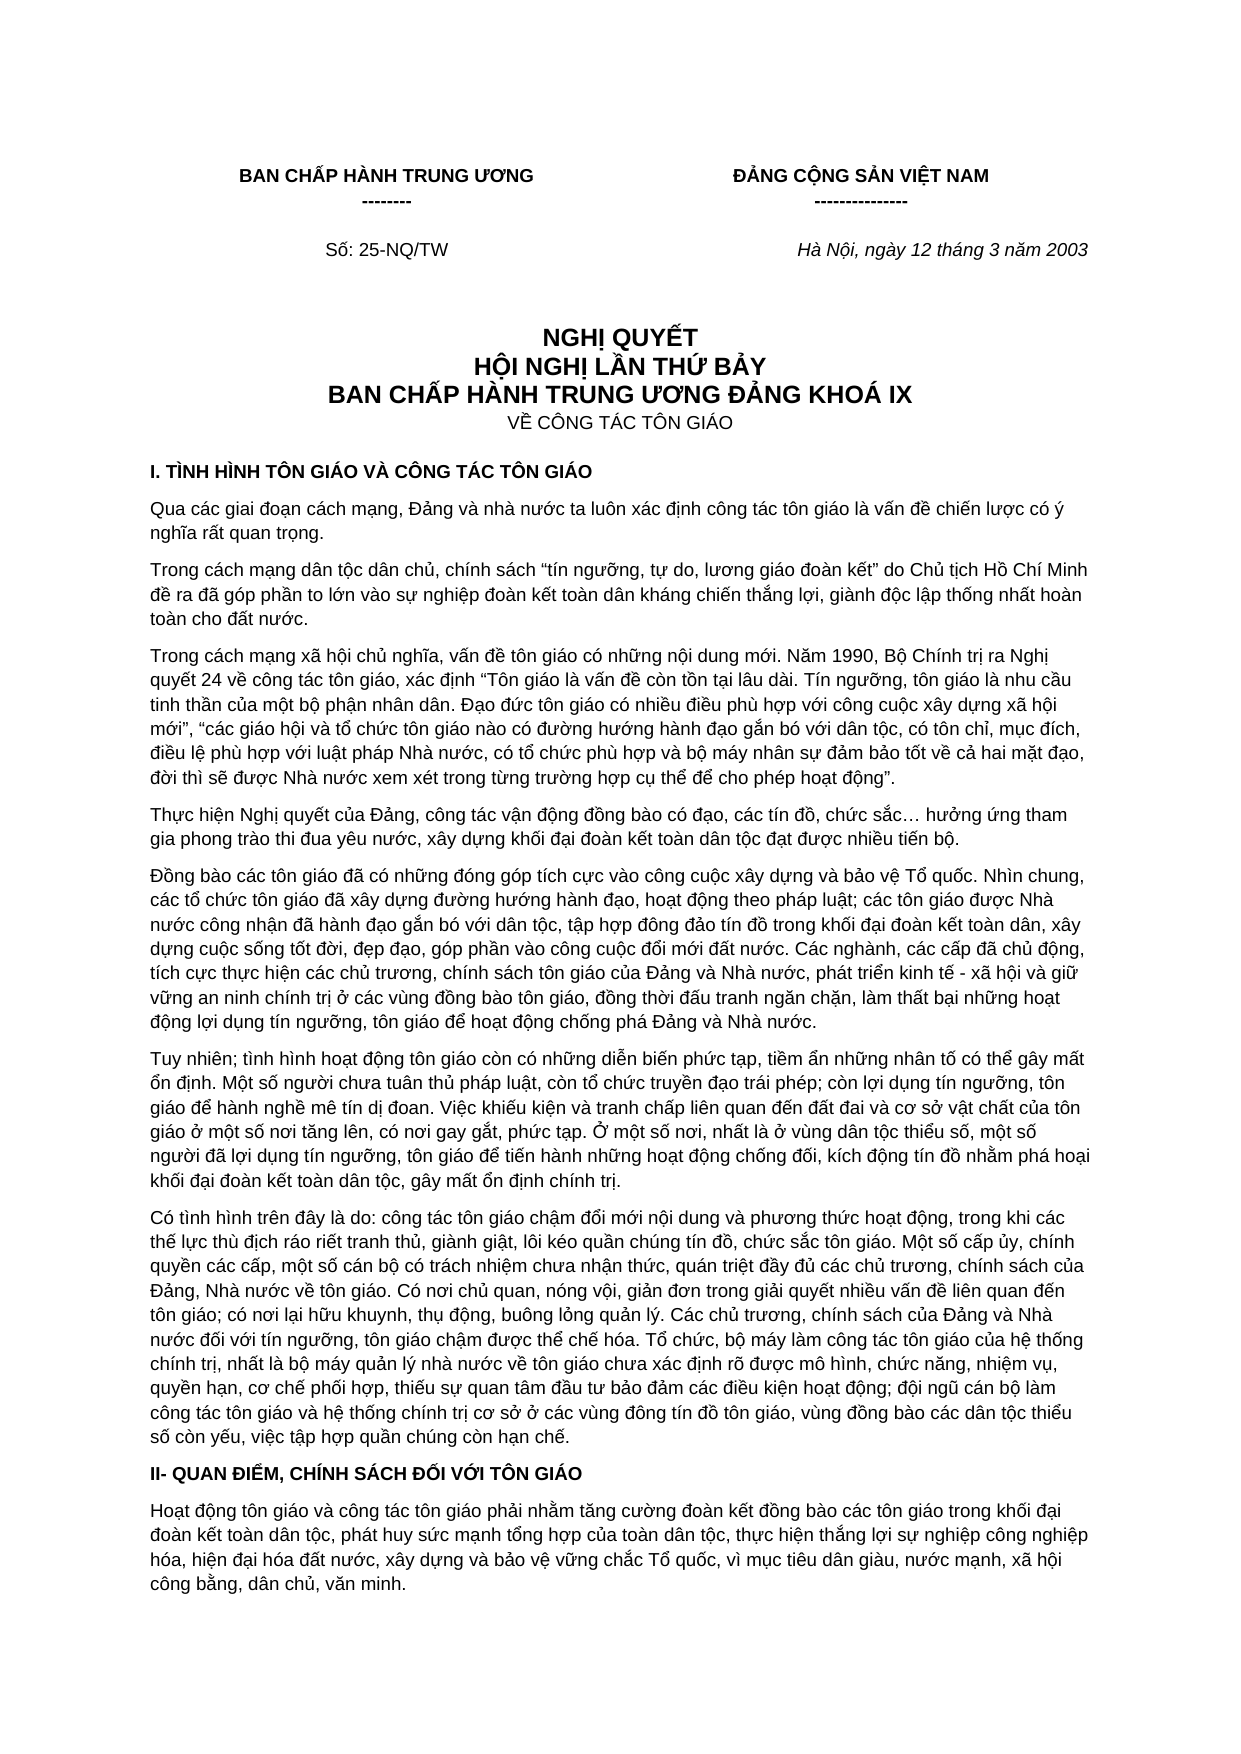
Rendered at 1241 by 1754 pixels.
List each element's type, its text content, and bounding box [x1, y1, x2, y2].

text Trong cách mạng dân tộc dân chủ, chính sách “tín ngưỡng, tự do, lương giáo đoàn kết” do Chủ tịch Hồ Chí Minh đề ra đã góp phần to lớn vào sự nghiệp đoàn kết toàn dân kháng chiến thắng lợi, giành độc lập thống nhất hoàn toàn cho đất nước. [150, 556, 1090, 629]
table_cell Hà Nội, ngày 12 tháng 3 năm 2003 [623, 224, 1099, 274]
table_header BAN CHẤP HÀNH TRUNG ƯƠNG -------- [150, 150, 623, 224]
text Thực hiện Nghị quyết của Đảng, công tác vận động đồng bào có đạo, các tín đồ, chức sắc… hưởng ứng tham gia phong trào thi đua yêu nước, xây dựng khối đại đoàn kết toàn dân tộc đạt được nhiều tiến bộ. [150, 801, 1090, 849]
text Đồng bào các tôn giáo đã có những đóng góp tích cực vào công cuộc xây dựng và bảo vệ Tổ quốc. Nhìn chung, các tổ chức tôn giáo đã xây dựng đường hướng hành đạo, hoạt động theo pháp luật; các tôn giáo được Nhà nước công nhận đã hành đạo gắn bó với dân tộc, tập hợp đông đảo tín đồ trong khối đại đoàn kết toàn dân, xây dựng cuộc sống tốt đời, đẹp đạo, góp phần vào công cuộc đổi mới đất nước. Các nghành, các cấp đã chủ động, tích cực thực hiện các chủ trương, chính sách tôn giáo của Đảng và Nhà nước, phát triển kinh tế - xã hội và giữ vững an ninh chính trị ở các vùng đồng bào tôn giáo, đồng thời đấu tranh ngăn chặn, làm thất bại những hoạt động lợi dụng tín ngưỡng, tôn giáo để hoạt động chống phá Đảng và Nhà nước. [150, 862, 1090, 1032]
text Có tình hình trên đây là do: công tác tôn giáo chậm đổi mới nội dung và phương thức hoạt động, trong khi các thế lực thù địch ráo riết tranh thủ, giành giật, lôi kéo quần chúng tín đồ, chức sắc tôn giáo. Một số cấp ủy, chính quyền các cấp, một số cán bộ có trách nhiệm chưa nhận thức, quán triệt đầy đủ các chủ trương, chính sách của Đảng, Nhà nước về tôn giáo. Có nơi chủ quan, nóng vội, giản đơn trong giải quyết nhiều vấn đề liên quan đến tôn giáo; có nơi lại hữu khuynh, thụ động, buông lỏng quản lý. Các chủ trương, chính sách của Đảng và Nhà nước đối với tín ngưỡng, tôn giáo chậm được thể chế hóa. Tổ chức, bộ máy làm công tác tôn giáo của hệ thống chính trị, nhất là bộ máy quản lý nhà nước về tôn giáo chưa xác định rõ được mô hình, chức năng, nhiệm vụ, quyền hạn, cơ chế phối hợp, thiếu sự quan tâm đầu tư bảo đảm các điều kiện hoạt động; đội ngũ cán bộ làm công tác tôn giáo và hệ thống chính trị cơ sở ở các vùng đông tín đồ tôn giáo, vùng đồng bào các dân tộc thiểu số còn yếu, việc tập hợp quần chúng còn hạn chế. [150, 1204, 1090, 1447]
text Tuy nhiên; tình hình hoạt động tôn giáo còn có những diễn biến phức tạp, tiềm ẩn những nhân tố có thể gây mất ổn định. Một số người chưa tuân thủ pháp luật, còn tổ chức truyền đạo trái phép; còn lợi dụng tín ngưỡng, tôn giáo để hành nghề mê tín dị đoan. Việc khiếu kiện và tranh chấp liên quan đến đất đai và cơ sở vật chất của tôn giáo ở một số nơi tăng lên, có nơi gay gắt, phức tạp. Ở một số nơi, nhất là ở vùng dân tộc thiểu số, một số người đã lợi dụng tín ngưỡng, tôn giáo để tiến hành những hoạt động chống đối, kích động tín đồ nhằm phá hoại khối đại đoàn kết toàn dân tộc, gây mất ổn định chính trị. [150, 1045, 1090, 1191]
text I. TÌNH HÌNH TÔN GIÁO VÀ CÔNG TÁC TÔN GIÁO [150, 458, 1090, 482]
text Trong cách mạng xã hội chủ nghĩa, vấn đề tôn giáo có những nội dung mới. Năm 1990, Bộ Chính trị ra Nghị quyết 24 về công tác tôn giáo, xác định “Tôn giáo là vấn đề còn tồn tại lâu dài. Tín ngưỡng, tôn giáo là nhu cầu tinh thần của một bộ phận nhân dân. Đạo đức tôn giáo có nhiều điều phù hợp với công cuộc xây dựng xã hội mới”, “các giáo hội và tổ chức tôn giáo nào có đường hướng hành đạo gắn bó với dân tộc, có tôn chỉ, mục đích, điều lệ phù hợp với luật pháp Nhà nước, có tổ chức phù hợp và bộ máy nhân sự đảm bảo tốt về cả hai mặt đạo, đời thì sẽ được Nhà nước xem xét trong từng trường hợp cụ thể để cho phép hoạt động”. [150, 642, 1090, 788]
text II- QUAN ĐIỂM, CHÍNH SÁCH ĐỐI VỚI TÔN GIÁO [150, 1460, 1090, 1484]
table_header ĐẢNG CỘNG SẢN VIỆT NAM --------------- [623, 150, 1099, 224]
text VỀ CÔNG TÁC TÔN GIÁO [150, 409, 1090, 434]
table_cell Số: 25-NQ/TW [150, 224, 623, 274]
text NGHỊ QUYẾT HỘI NGHỊ LẦN THỨ BẢY BAN CHẤP HÀNH TRUNG ƯƠNG ĐẢNG KHOÁ IX [150, 323, 1090, 409]
text Hoạt động tôn giáo và công tác tôn giáo phải nhằm tăng cường đoàn kết đồng bào các tôn giáo trong khối đại đoàn kết toàn dân tộc, phát huy sức mạnh tổng hợp của toàn dân tộc, thực hiện thắng lợi sự nghiệp công nghiệp hóa, hiện đại hóa đất nước, xây dựng và bảo vệ vững chắc Tổ quốc, vì mục tiêu dân giàu, nước mạnh, xã hội công bằng, dân chủ, văn minh. [150, 1497, 1090, 1594]
text Qua các giai đoạn cách mạng, Đảng và nhà nước ta luôn xác định công tác tôn giáo là vấn đề chiến lược có ý nghĩa rất quan trọng. [150, 495, 1090, 544]
